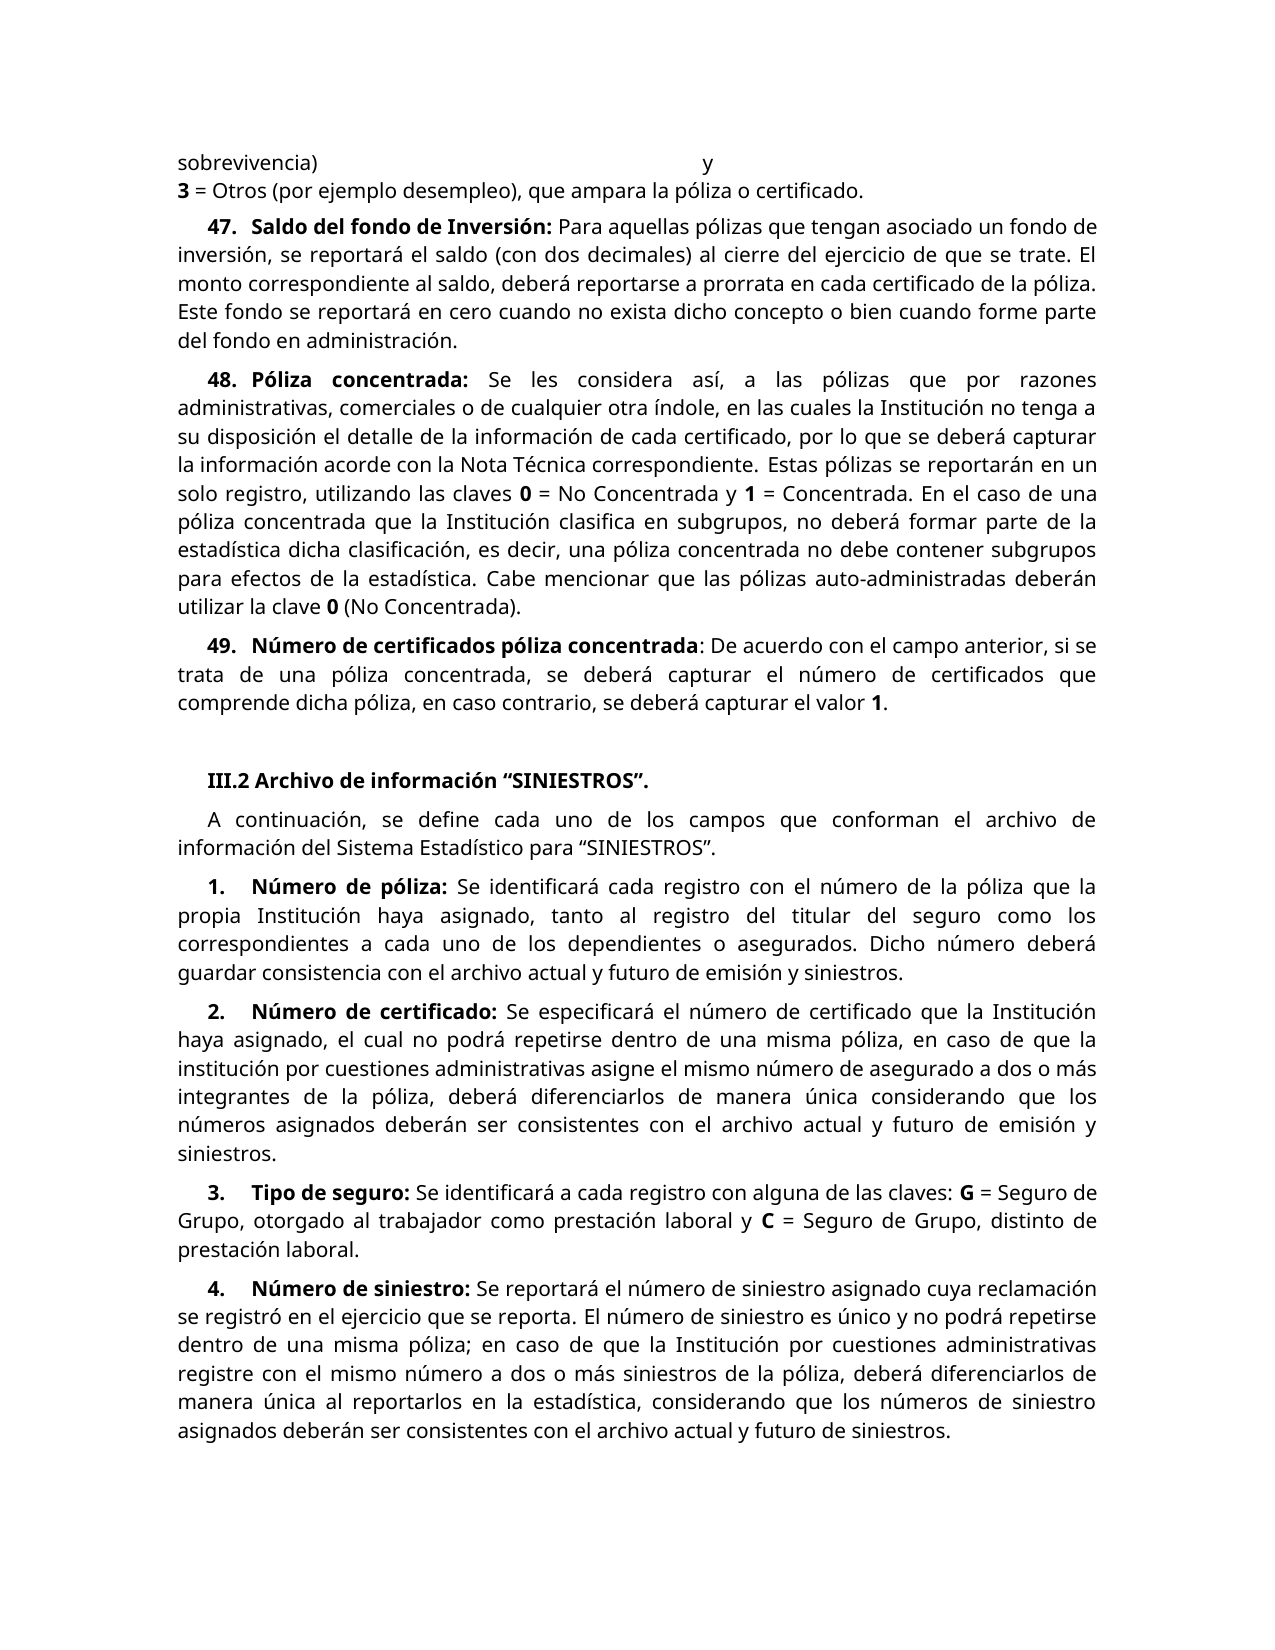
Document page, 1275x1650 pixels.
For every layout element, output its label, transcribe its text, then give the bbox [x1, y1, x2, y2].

text III.2 Archivo de información “SINIESTROS”. [177, 766, 1098, 794]
text 47. Saldo del fondo de Inversión: Para aquellas pólizas que tengan asociado un fondo de inversión, se reportará el saldo (con dos decimales) al cierre del ejercicio de que se trate. El monto correspondiente al saldo, deberá reportarse a prorrata en cada certificado de la póliza. Este fondo se reportará en cero cuando no exista dicho concepto o bien cuando forme parte del fondo en administración. [177, 212, 1098, 354]
text 4. Número de siniestro: Se reportará el número de siniestro asignado cuya reclamación se registró en el ejercicio que se reporta. El número de siniestro es único y no podrá repetirse dentro de una misma póliza; en caso de que la Institución por cuestiones administrativas registre con el mismo número a dos o más siniestros de la póliza, deberá diferenciarlos de manera única al reportarlos en la estadística, considerando que los números de siniestro asignados deberán ser consistentes con el archivo actual y futuro de siniestros. [177, 1274, 1098, 1444]
text 1. Número de póliza: Se identificará cada registro con el número de la póliza que la propia Institución haya asignado, tanto al registro del titular del seguro como los correspondientes a cada uno de los dependientes o asegurados. Dicho número deberá guardar consistencia con el archivo actual y futuro de emisión y siniestros. [177, 872, 1098, 986]
text 48. Póliza concentrada: Se les considera así, a las pólizas que por razones administrativas, comerciales o de cualquier otra índole, en las cuales la Institución no tenga a su disposición el detalle de la información de cada certificado, por lo que se deberá capturar la información acorde con la Nota Técnica correspondiente. Estas pólizas se reportarán en un solo registro, utilizando las claves 0 = No Concentrada y 1 = Concentrada. En el caso de una póliza concentrada que la Institución clasifica en subgrupos, no deberá formar parte de la estadística dicha clasificación, es decir, una póliza concentrada no debe contener subgrupos para efectos de la estadística. Cabe mencionar que las pólizas auto-administradas deberán utilizar la clave 0 (No Concentrada). [177, 365, 1098, 621]
text 49. Número de certificados póliza concentrada: De acuerdo con el campo anterior, si se trata de una póliza concentrada, se deberá capturar el número de certificados que comprende dicha póliza, en caso contrario, se deberá capturar el valor 1. [177, 631, 1098, 717]
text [177, 148, 1098, 204]
text 2. Número de certificado: Se especificará el número de certificado que la Institución haya asignado, el cual no podrá repetirse dentro de una misma póliza, en caso de que la institución por cuestiones administrativas asigne el mismo número de asegurado a dos o más integrantes de la póliza, deberá diferenciarlos de manera única considerando que los números asignados deberán ser consistentes con el archivo actual y futuro de emisión y siniestros. [177, 997, 1098, 1167]
text A continuación, se define cada uno de los campos que conforman el archivo de información del Sistema Estadístico para “SINIESTROS”. [177, 805, 1098, 862]
text 3. Tipo de seguro: Se identificará a cada registro con alguna de las claves: G = Seguro de Grupo, otorgado al trabajador como prestación laboral y C = Seguro de Grupo, distinto de prestación laboral. [177, 1178, 1098, 1263]
